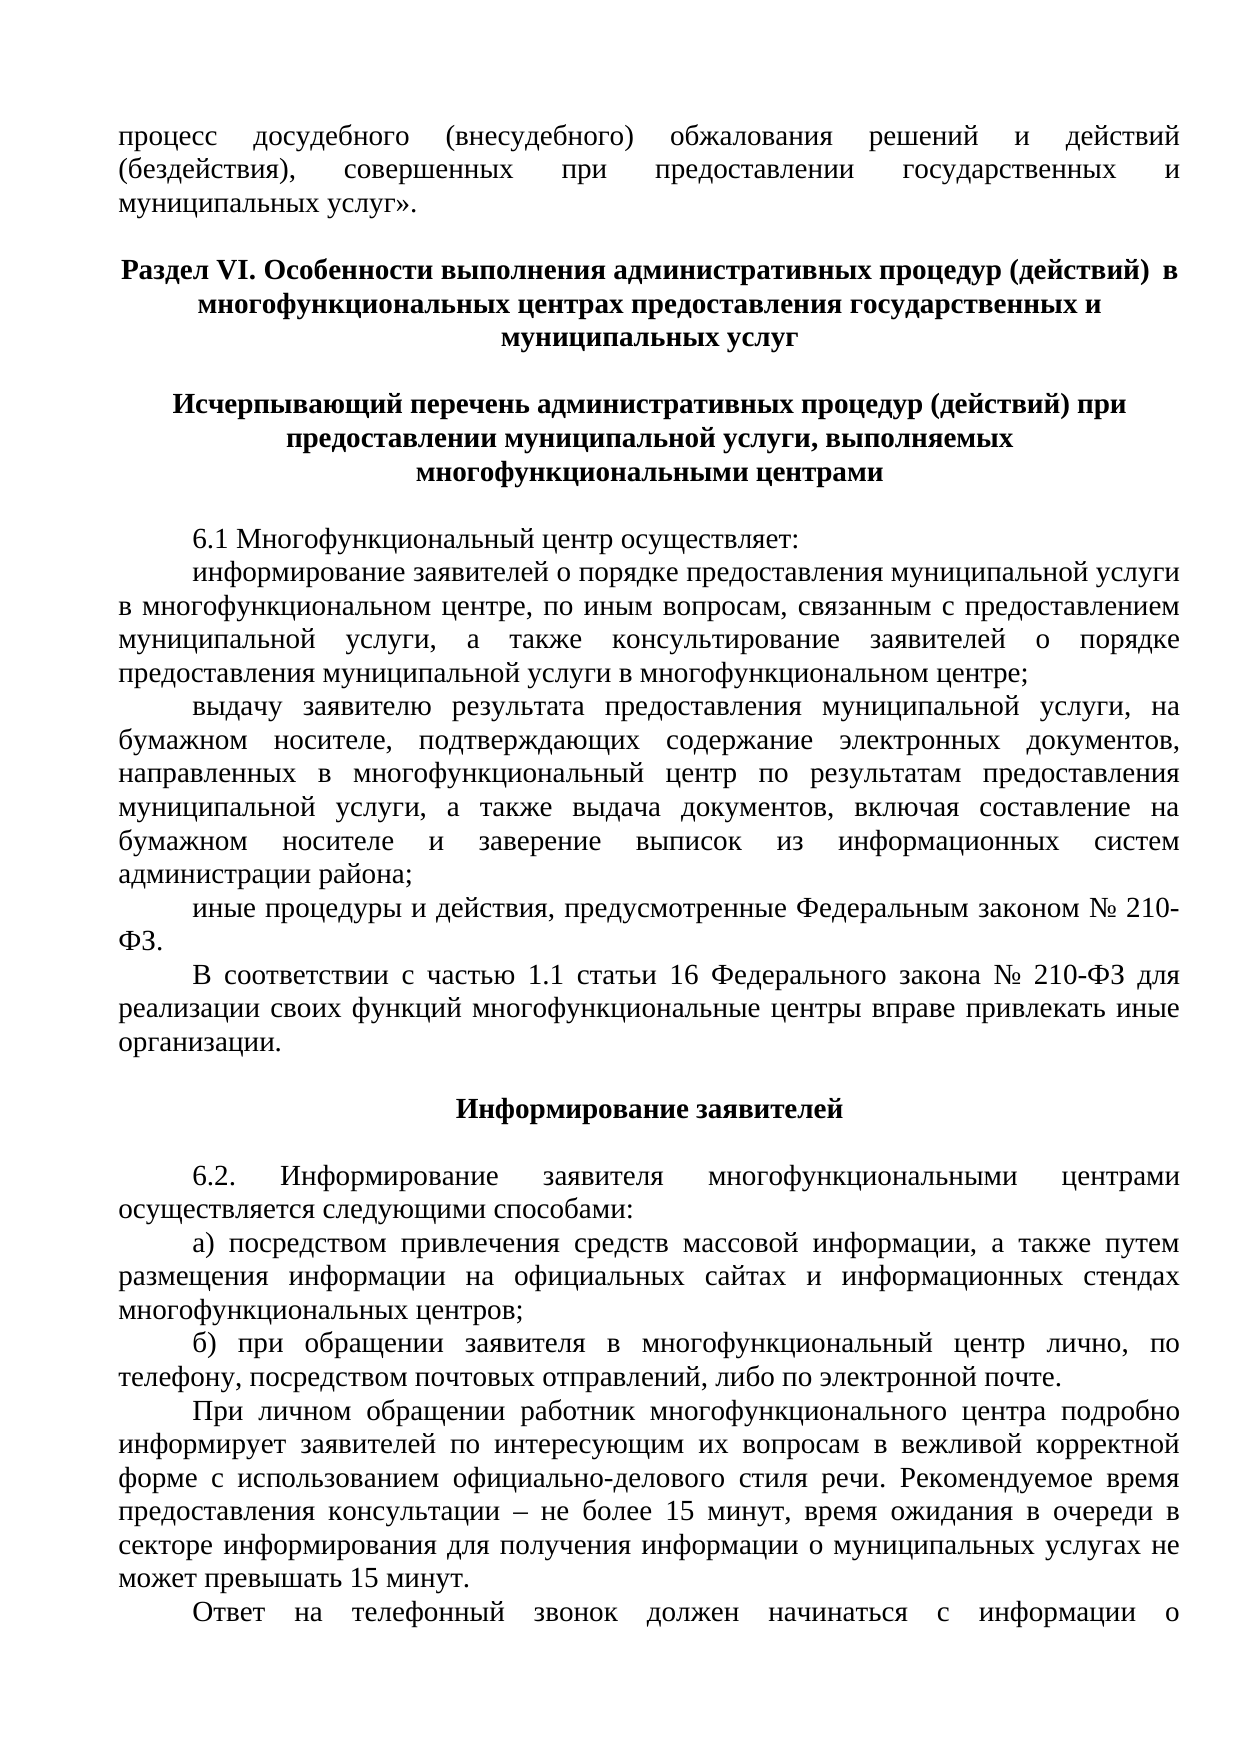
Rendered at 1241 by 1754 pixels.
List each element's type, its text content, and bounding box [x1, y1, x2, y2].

text б) при обращении заявителя в многофункциональный центр лично, по телефону, посредством почтовых отправлений, либо по электронной почте. [118, 1326, 1181, 1393]
text а) посредством привлечения средств массовой информации, а также путем размещения информации на официальных сайтах и информационных стендах многофункциональных центров; [118, 1225, 1181, 1326]
text информирование заявителей о порядке предоставления муниципальной услуги в многофункциональном центре, по иным вопросам, связанным с предоставлением муниципальной услуги, а также консультирование заявителей о порядке предоставления муниципальной услуги в многофункциональном центре; [118, 554, 1181, 688]
text Раздел VI. Особенности выполнения административных процедур (действий) в многофункциональных центрах предоставления государственных и муниципальных услуг [118, 252, 1181, 353]
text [118, 118, 1181, 219]
text 6.1 Многофункциональный центр осуществляет: [118, 521, 1181, 554]
text При личном обращении работник многофункционального центра подробно информирует заявителей по интересующим их вопросам в вежливой корректной форме с использованием официально-делового стиля речи. Рекомендуемое время предоставления консультации – не более 15 минут, время ожидания в очереди в секторе информирования для получения информации о муниципальных услугах не может превышать 15 минут. [118, 1393, 1181, 1594]
text выдачу заявителю результата предоставления муниципальной услуги, на бумажном носителе, подтверждающих содержание электронных документов, направленных в многофункциональный центр по результатам предоставления муниципальной услуги, а также выдача документов, включая составление на бумажном носителе и заверение выписок из информационных систем администрации района; [118, 688, 1181, 890]
text 6.2. Информирование заявителя многофункциональными центрами осуществляется следующими способами: [118, 1158, 1181, 1225]
text Информирование заявителей [118, 1091, 1181, 1125]
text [118, 1594, 1181, 1627]
text иные процедуры и действия, предусмотренные Федеральным законом № 210-ФЗ. [118, 890, 1181, 957]
text В соответствии с частью 1.1 статьи 16 Федерального закона № 210-ФЗ для реализации своих функций многофункциональные центры вправе привлекать иные организации. [118, 957, 1181, 1057]
text Исчерпывающий перечень административных процедур (действий) при предоставлении муниципальной услуги, выполняемых многофункциональными центрами [118, 387, 1181, 487]
